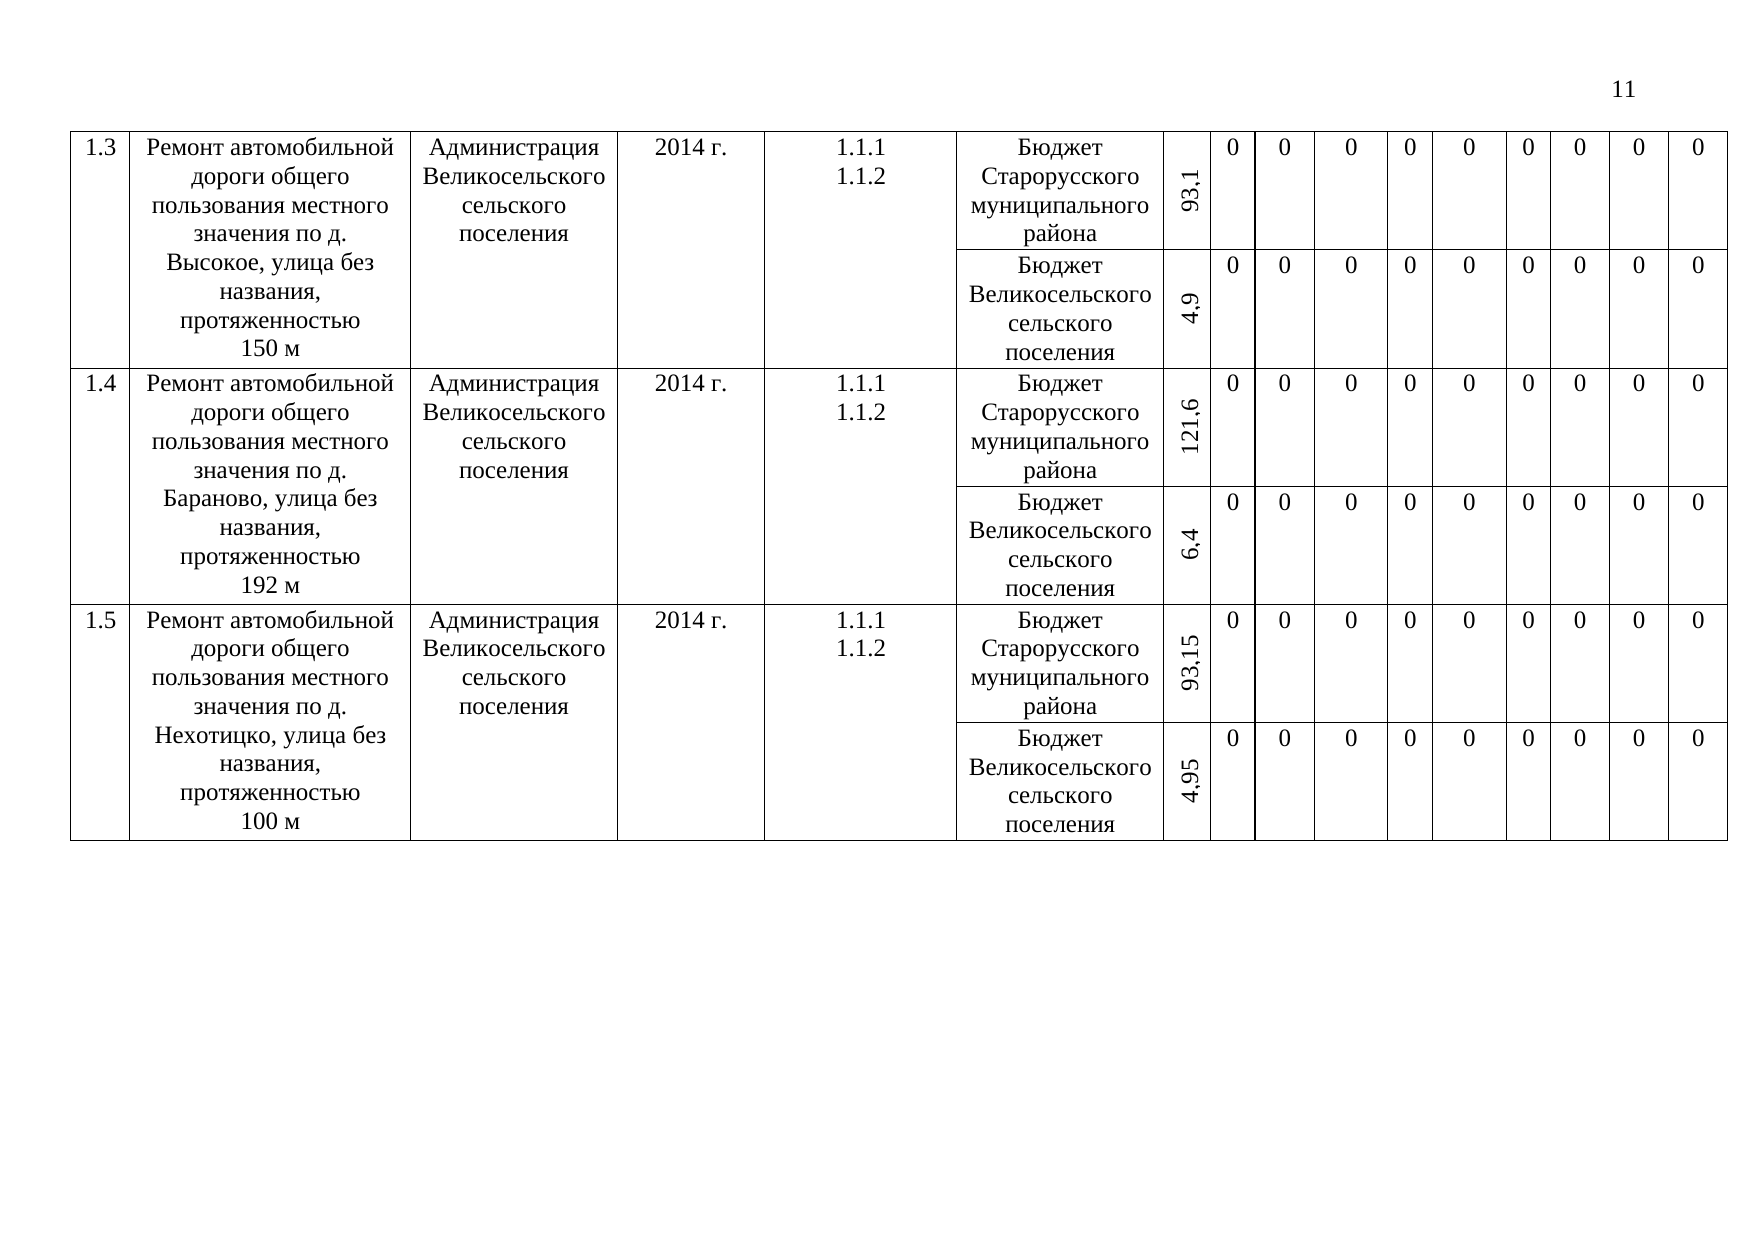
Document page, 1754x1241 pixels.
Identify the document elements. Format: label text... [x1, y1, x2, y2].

table_cell Ремонт автомобильной дороги общего пользования местного значения по д. Нехотицко, улица без названия, протяженностью 100 м [130, 605, 410, 840]
table_cell 0 [1256, 369, 1314, 486]
table_cell Администрация Великосельского сельского поселения [411, 369, 617, 604]
table_cell Бюджет Старорусского муниципального района [957, 369, 1163, 486]
table_cell 0 [1388, 605, 1432, 722]
table_cell 0 [1315, 132, 1387, 249]
table_cell 0 [1433, 487, 1506, 604]
table_cell 0 [1211, 369, 1254, 486]
table_cell 0 [1507, 132, 1550, 249]
table_cell 0 [1507, 605, 1550, 722]
table_cell Бюджет Великосельского сельского поселения [957, 723, 1163, 840]
table_cell 0 [1610, 250, 1668, 367]
table_cell 0 [1551, 369, 1609, 486]
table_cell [957, 132, 1163, 249]
table_cell 1.5 [71, 605, 129, 840]
table_cell 0 [1388, 723, 1432, 840]
table_cell 4,9 [1164, 250, 1210, 367]
table_cell 0 [1211, 605, 1254, 722]
table_cell 0 [1551, 605, 1609, 722]
table_cell 2014 г. [618, 605, 764, 840]
table_cell 0 [1507, 723, 1550, 840]
table_cell 0 [1669, 369, 1727, 486]
table_cell 0 [1507, 369, 1550, 486]
table_cell 1.1.1 1.1.2 [765, 605, 956, 840]
table_cell Ремонт автомобильной дороги общего пользования местного значения по д. Высокое, улица без названия, протяженностью 150 м [130, 132, 410, 367]
table_cell 0 [1610, 487, 1668, 604]
table_cell 0 [1315, 250, 1387, 367]
table_cell 0 [1551, 487, 1609, 604]
table_cell 0 [1256, 487, 1314, 604]
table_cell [957, 250, 1163, 367]
table_cell 0 [1256, 723, 1314, 840]
table_cell 0 [1433, 605, 1506, 722]
table_cell 0 [1388, 487, 1432, 604]
table_cell 1.4 [71, 369, 129, 604]
table_cell 0 [1433, 369, 1506, 486]
table_cell 0 [1551, 723, 1609, 840]
table_cell 0 [1211, 132, 1254, 249]
table_cell 0 [1507, 487, 1550, 604]
table_cell 1.3 [71, 132, 129, 367]
table_cell 0 [1551, 132, 1609, 249]
table_cell 0 [1388, 250, 1432, 367]
table_cell Бюджет Великосельского сельского поселения [957, 487, 1163, 604]
table_cell 0 [1669, 132, 1727, 249]
table_cell 121,6 [1164, 369, 1210, 486]
table_cell 0 [1315, 605, 1387, 722]
table_cell 0 [1211, 487, 1254, 604]
table_cell 0 [1669, 605, 1727, 722]
table_cell 0 [1610, 605, 1668, 722]
table_cell 0 [1315, 487, 1387, 604]
table_cell 0 [1388, 369, 1432, 486]
table_cell 1.1.1 1.1.2 [765, 132, 956, 367]
table_cell 0 [1610, 723, 1668, 840]
table_cell 0 [1315, 723, 1387, 840]
table_cell 0 [1388, 132, 1432, 249]
table_cell 0 [1211, 723, 1254, 840]
table_cell 0 [1433, 723, 1506, 840]
table_cell 2014 г. [618, 369, 764, 604]
table_cell 0 [1551, 250, 1609, 367]
table_cell 0 [1669, 487, 1727, 604]
table_cell 93,1 [1164, 132, 1210, 249]
table_cell 0 [1256, 132, 1314, 249]
table_cell 0 [1433, 132, 1506, 249]
table_cell 0 [1256, 250, 1314, 367]
table_cell Ремонт автомобильной дороги общего пользования местного значения по д. Бараново, улица без названия, протяженностью 192 м [130, 369, 410, 604]
table_cell 1.1.1 1.1.2 [765, 369, 956, 604]
table_cell 2014 г. [618, 132, 764, 367]
table_cell 0 [1211, 250, 1254, 367]
table_cell 0 [1669, 723, 1727, 840]
table_cell 93,15 [1164, 605, 1210, 722]
table_cell 0 [1610, 369, 1668, 486]
table_cell Администрация Великосельского сельского поселения [411, 605, 617, 840]
table_cell 4,95 [1164, 723, 1210, 840]
table_cell 0 [1315, 369, 1387, 486]
table_cell 0 [1610, 132, 1668, 249]
table_cell 6,4 [1164, 487, 1210, 604]
table_cell 0 [1433, 250, 1506, 367]
table_cell Бюджет Старорусского муниципального района [957, 605, 1163, 722]
table_cell 0 [1256, 605, 1314, 722]
table_cell 0 [1669, 250, 1727, 367]
table_cell 0 [1507, 250, 1550, 367]
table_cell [411, 132, 617, 367]
